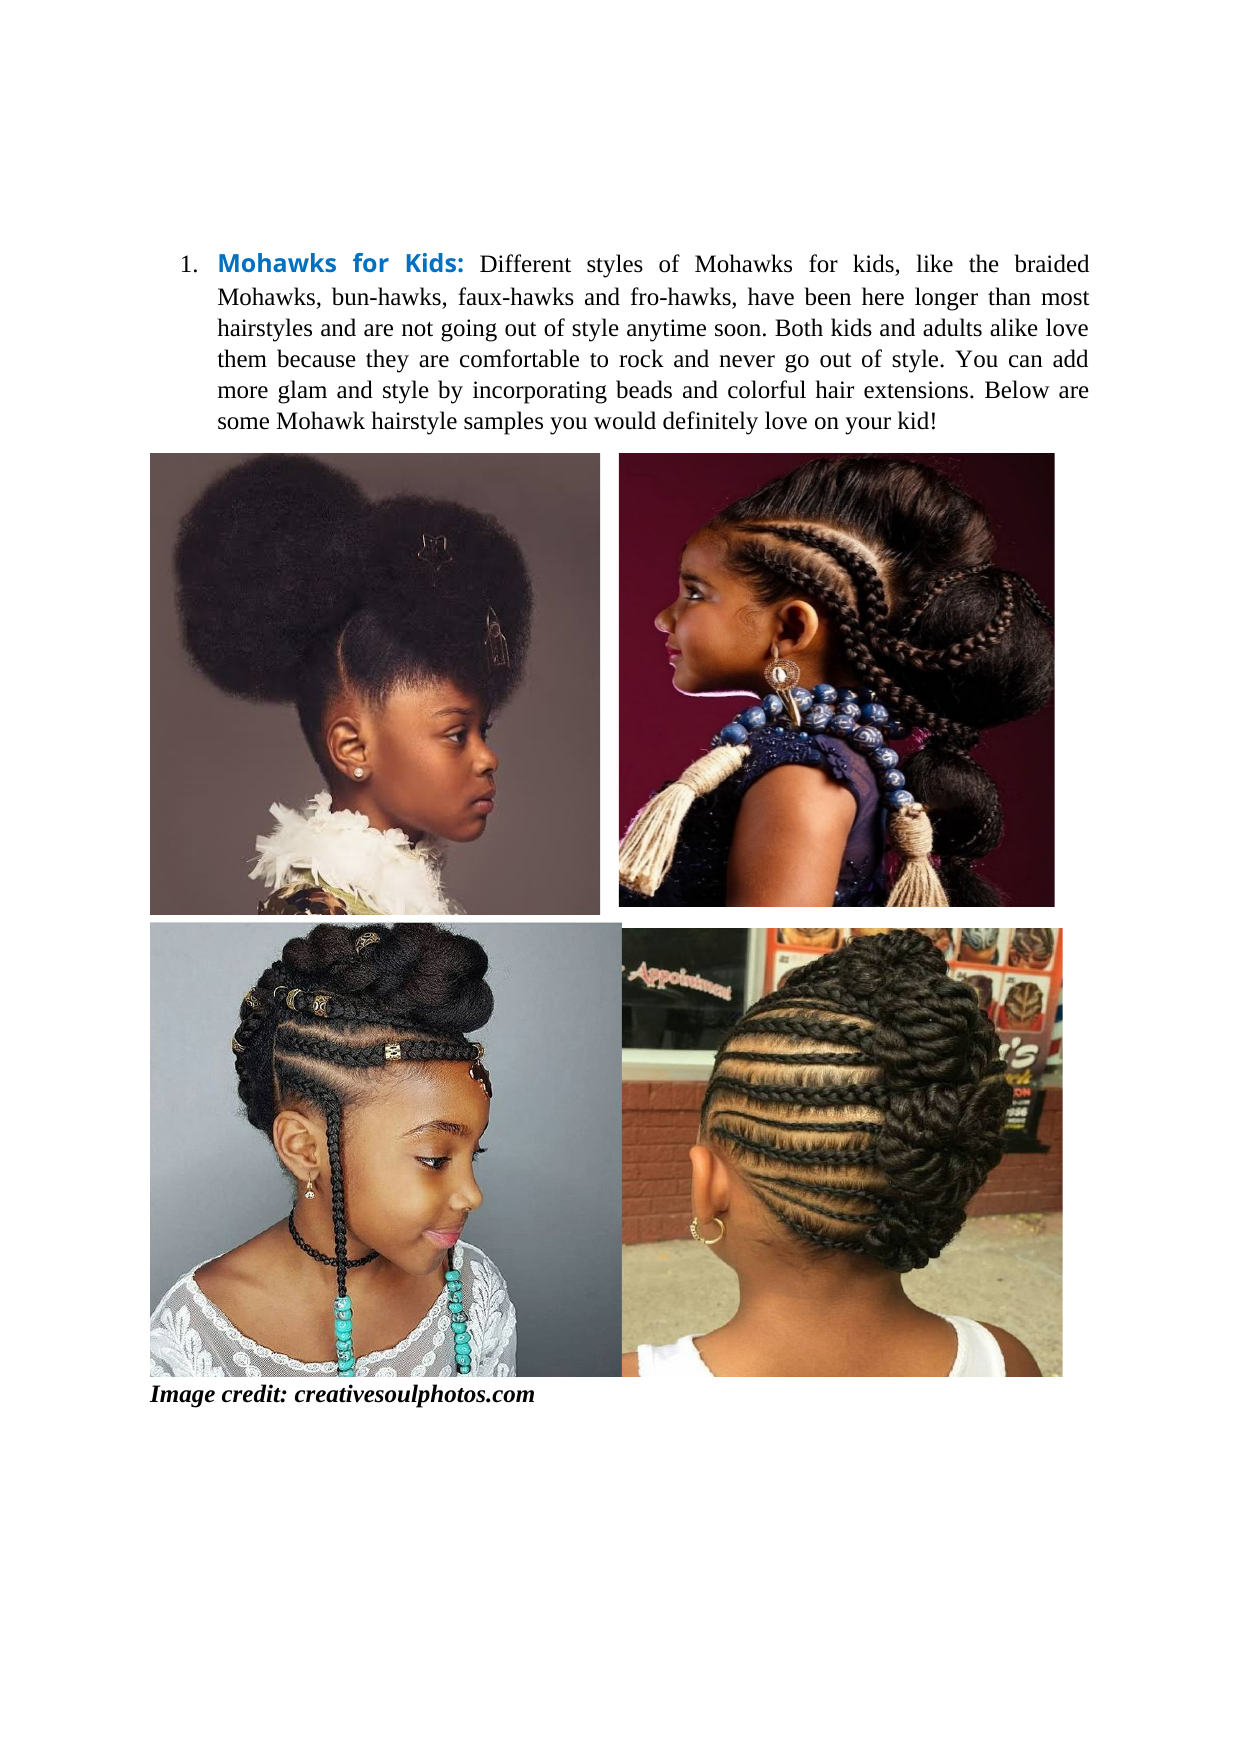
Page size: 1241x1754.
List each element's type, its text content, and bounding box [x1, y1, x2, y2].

list Mohawks for Kids: Different styles of Mohawks for kids, like the braided Mohawks, bun-hawks, faux-hawks and fro-hawks, have been here longer than most hairstyles and are not going out of style anytime soon. Both kids and adults alike love them because they are comfortable to rock and never go out of style. You can add more glam and style by incorporating beads and colorful hair extensions. Below are some Mohawk hairstyle samples you would definitely love on your kid! [179, 245, 1090, 435]
picture [150, 453, 1063, 1377]
picture [618, 453, 1055, 907]
